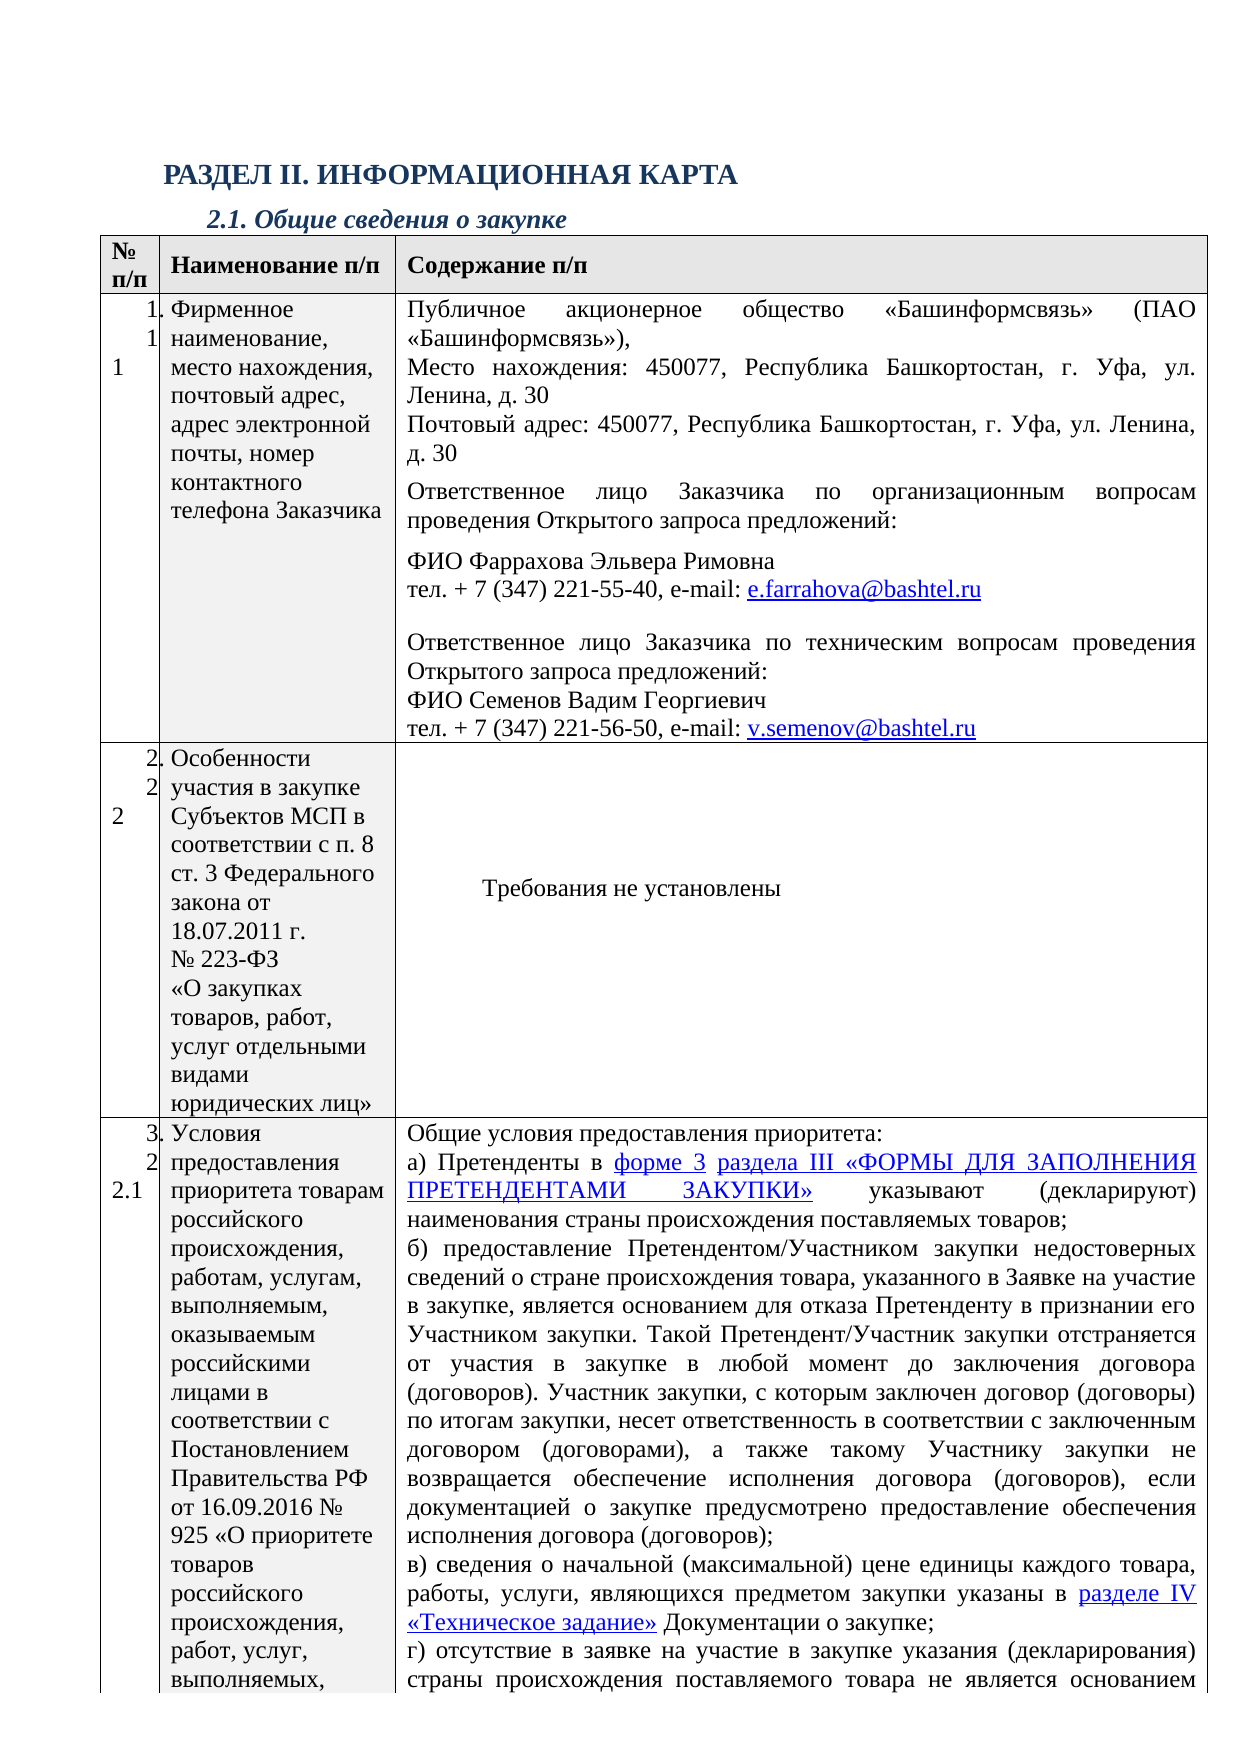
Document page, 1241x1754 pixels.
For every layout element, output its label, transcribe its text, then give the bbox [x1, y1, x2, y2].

table_cell Фирменное наименование, место нахождения, почтовый адрес, адрес электронной почты, номер контактного телефона Заказчика [160, 294, 395, 742]
table_cell 2 2.1 [101, 1118, 159, 1693]
table_cell 2 2 [101, 743, 159, 1117]
table_header Содержание п/п [396, 236, 1207, 293]
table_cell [160, 1118, 395, 1693]
table_header Наименование п/п [160, 236, 395, 293]
table_cell 1 1 [101, 294, 159, 742]
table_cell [396, 1118, 1207, 1693]
table_cell Особенности участия в закупке Субъектов МСП в соответствии с п. 8 ст. 3 Федерального закона от 18.07.2011 г. № 223-ФЗ «О закупках товаров, работ, услуг отдельными видами юридических лиц» [160, 743, 395, 1117]
text РАЗДЕЛ II. ИНФОРМАЦИОННАЯ КАРТА [163, 157, 1181, 191]
table_cell Требования не установлены [396, 743, 1207, 1117]
text 2.1. Общие сведения о закупке [207, 203, 1181, 235]
table_cell Публичное акционерное общество «Башинформсвязь» (ПАО «Башинформсвязь»), Место нахождения: 450077, Республика Башкортостан, г. Уфа, ул. Ленина, д. 30 Почтовый адрес: 450077, Республика Башкортостан, г. Уфа, ул. Ленина, д. 30 Ответственное лицо Заказчика по организационным вопросам проведения Открытого запроса предложений: ФИО Фаррахова Эльвера Римовна тел. + 7 (347) 221-55-40, e-mail: e.farrahova@bashtel.ru Ответственное лицо Заказчика по техническим вопросам проведения Открытого запроса предложений: ФИО Семенов Вадим Георгиевич тел. + 7 (347) 221-56-50, e-mail: v.semenov@bashtel.ru [396, 294, 1207, 742]
table_header № п/п [101, 236, 159, 293]
